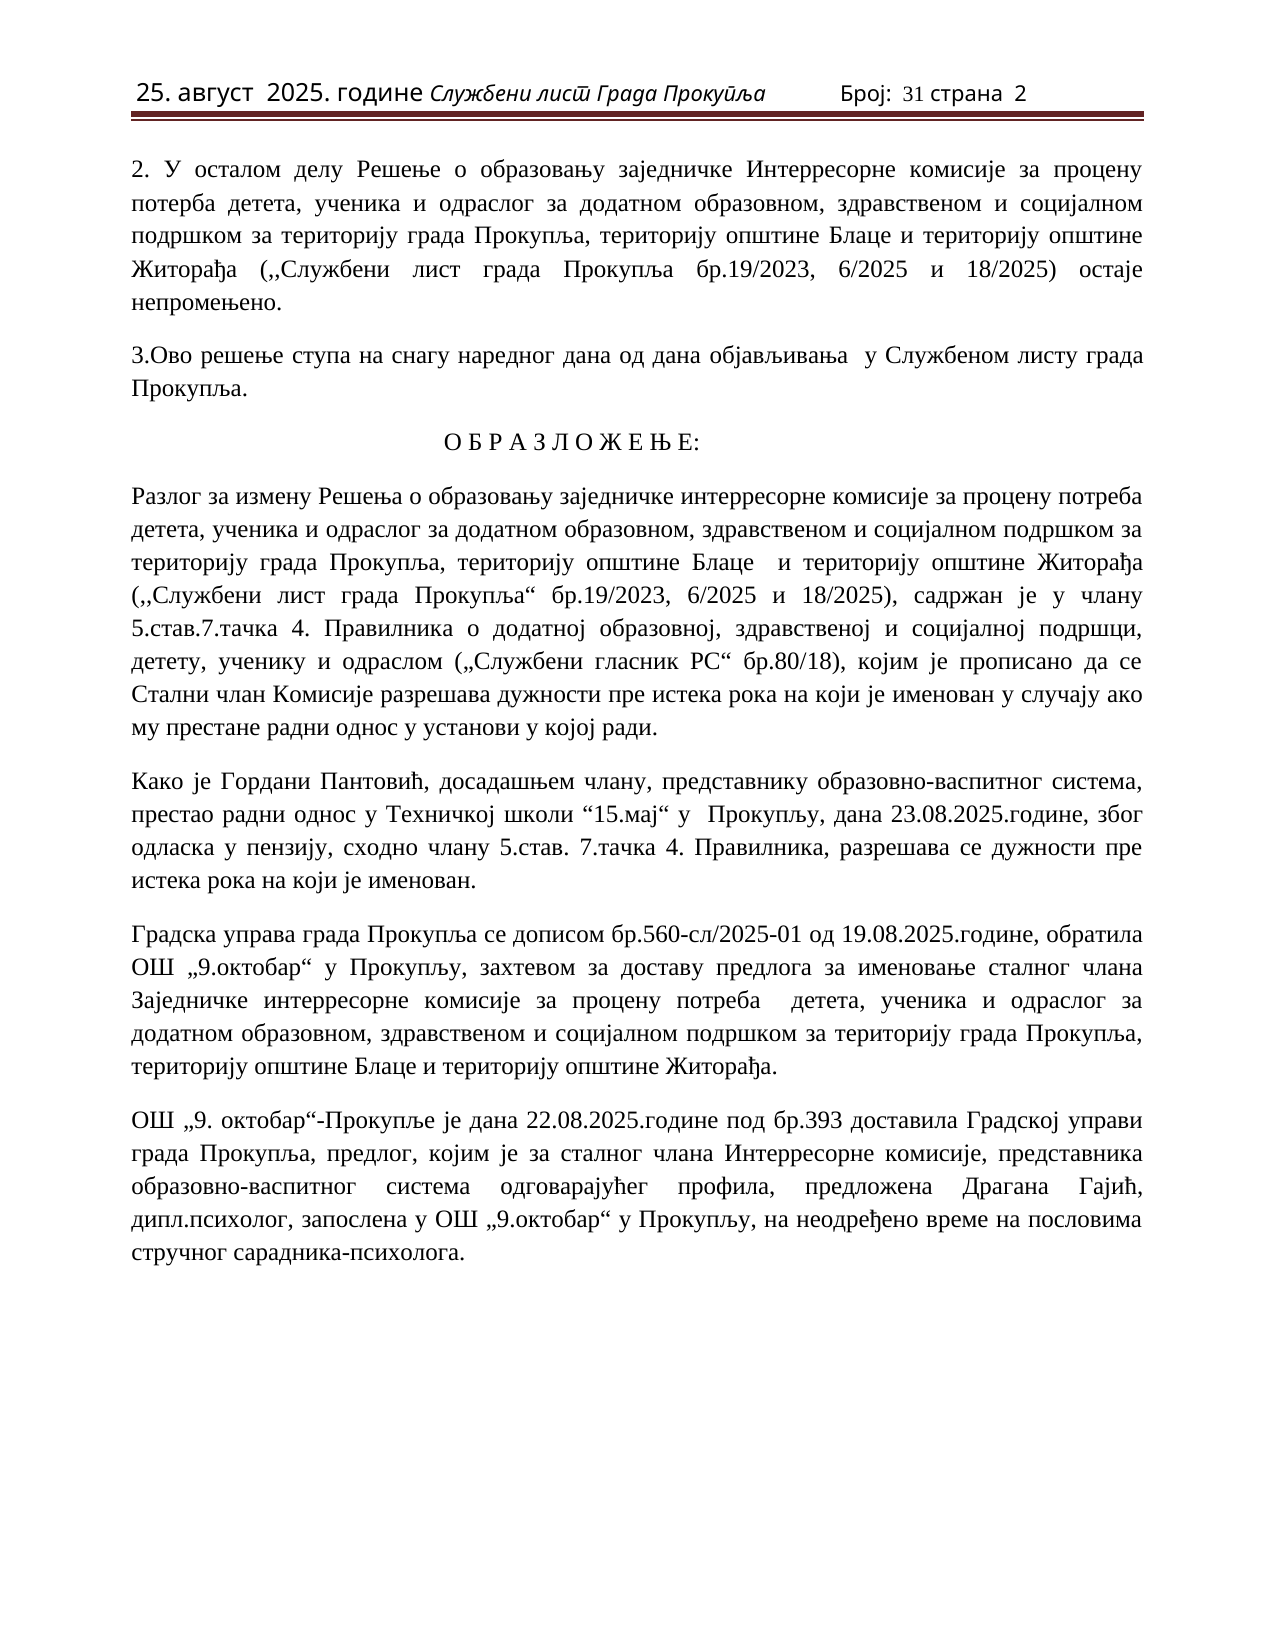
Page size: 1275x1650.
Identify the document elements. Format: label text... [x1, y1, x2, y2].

text 3.Ово решење ступа на снагу наредног дана од дана објављивања у Службеном листу града Прокупља. [131, 341, 1144, 402]
text Градска управа града Прокупља се дописом бр.560-сл/2025-01 од 19.08.2025.године, обратила ОШ „9.октобар“ у Прокупљу, захтевом за доставу предлога за именовање сталног члана Заједничке интерресорне комисије за процену потреба детета, ученика и одраслог за додатном образовном, здравственом и социјалном подршком за територију града Прокупља, територију општине Блаце и територију општине Житорађа. [131, 919, 1144, 1080]
text Разлог за измену Решења о образовању заједничке интерресорне комисије за процену потреба детета, ученика и одраслог за додатном образовном, здравственом и социјалном подршком за територију града Прокупља, територију општине Блаце и територију општине Житорађа (,,Службени лист града Прокупља“ бр.19/2023, 6/2025 и 18/2025), садржан је у члану 5.став.7.тачка 4. Правилника о додатној образовној, здравственој и социјалној подршци, детету, ученику и одраслом („Службени гласник РС“ бр.80/18), којим је прописано да се Стални члан Комисије разрешава дужности пре истека рока на који је именован у случају ако му престане радни однос у установи у којој ради. [131, 481, 1144, 741]
text Како је Гордани Пантовић, досадашњем члану, представнику образовно-васпитног система, престао радни однос у Техничкој школи “15.мај“ у Прокупљу, дана 23.08.2025.године, због одласка у пензију, сходно члану 5.став. 7.тачка 4. Правилника, разрешава се дужности пре истека рока на који је именован. [131, 766, 1144, 894]
text О Б Р А З Л О Ж Е Њ Е: [131, 427, 1144, 456]
text 2. У осталом делу Решење о образовању заједничке Интерресорне комисије за процену потерба детета, ученика и одраслог за додатном образовном, здравственом и социјалном подршком за територију града Прокупља, територију општине Блаце и територију општине Житорађа (,,Службени лист града Прокупља бр.19/2023, 6/2025 и 18/2025) остаје непромењено. [131, 154, 1144, 315]
text ОШ „9. октобар“-Прокупље је дана 22.08.2025.године под бр.393 доставила Градској управи града Прокупља, предлог, којим је за сталног члана Интерресорне комисије, представника образовно-васпитног система одговарајућег профила, предложена Драгана Гајић, дипл.психолог, запослена у ОШ „9.октобар“ у Прокупљу, на неодређено време на пословима стручног сарадника-психолога. [131, 1105, 1144, 1266]
